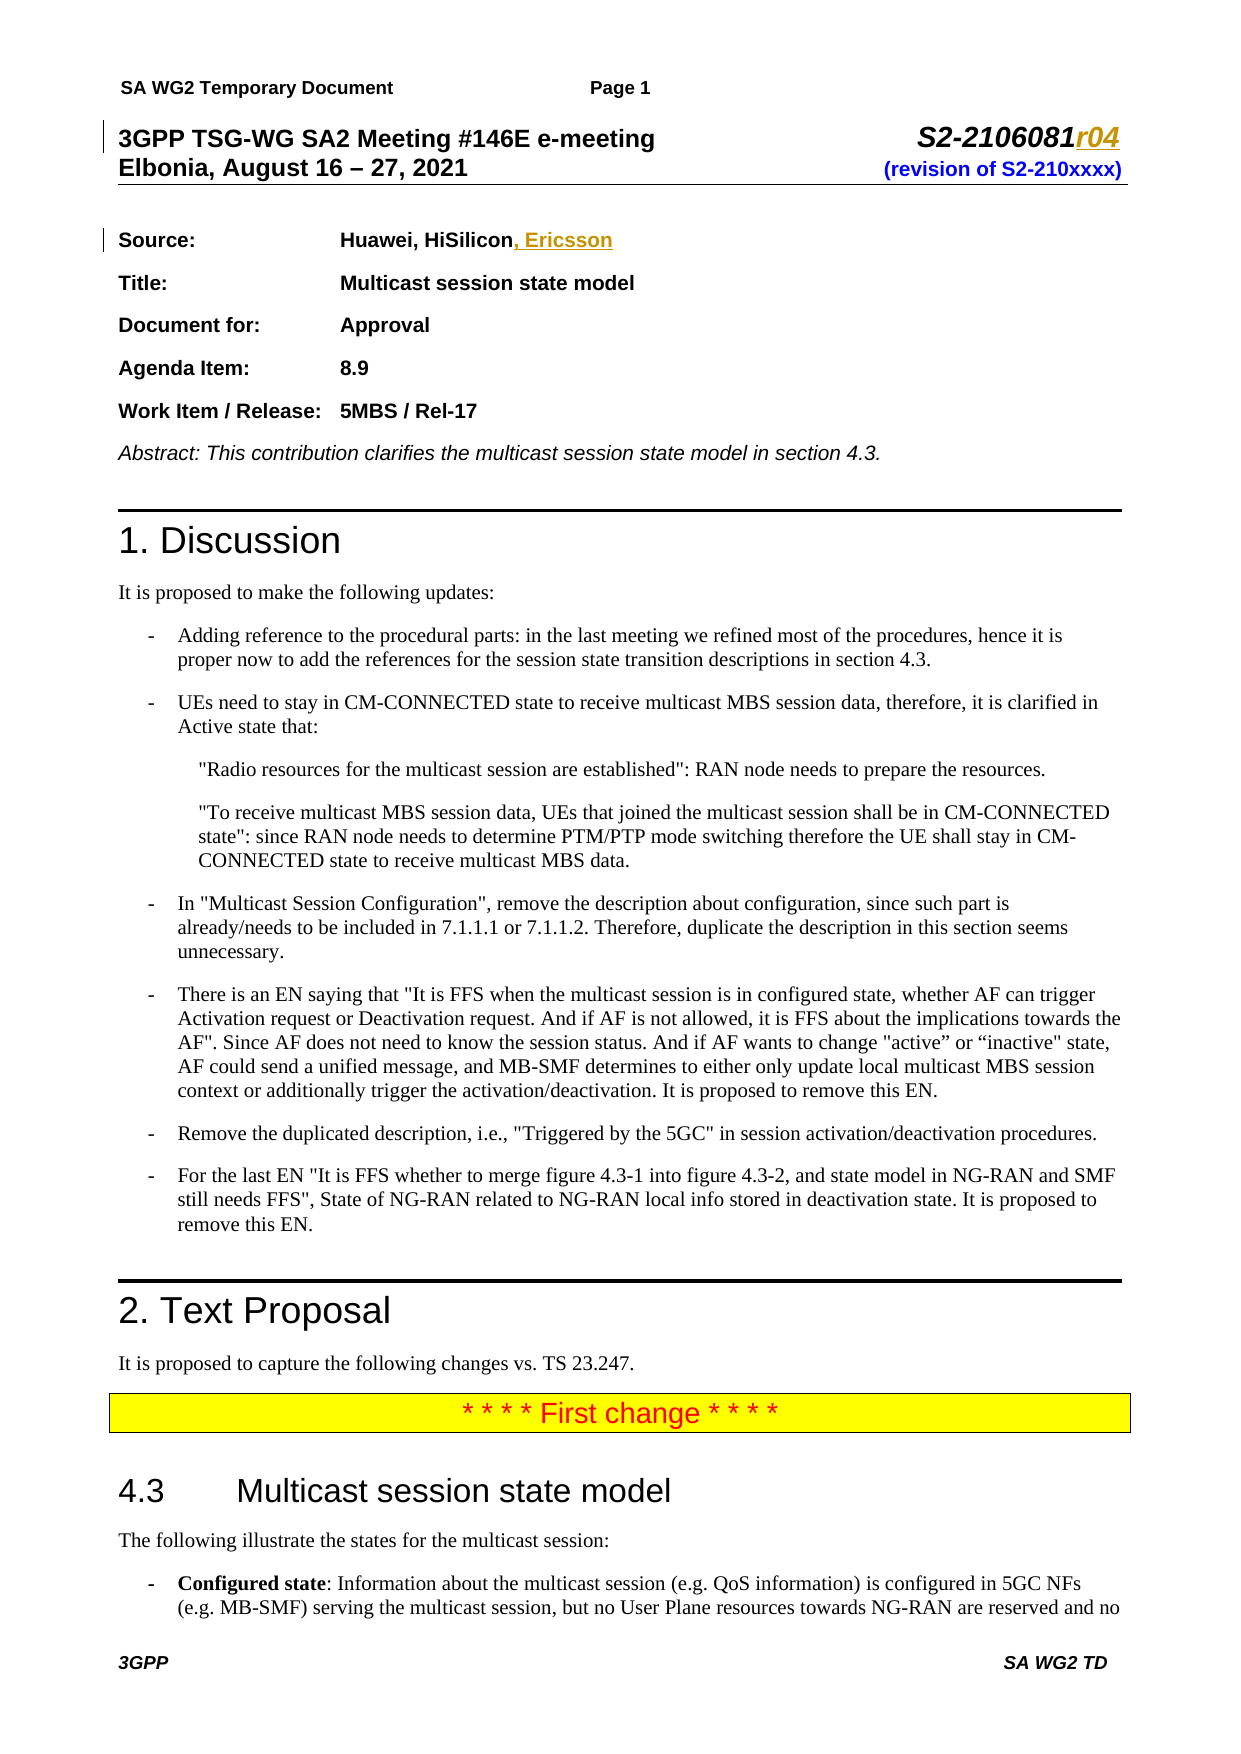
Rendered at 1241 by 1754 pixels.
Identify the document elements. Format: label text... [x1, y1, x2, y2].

text - For the last EN "It is FFS whether to merge figure 4.3-1 into figure 4.3-2, and state model in NG-RAN and SMF still needs FFS", State of NG-RAN related to NG-RAN local info stored in deactivation state. It is proposed to remove this EN. [148, 1163, 1122, 1236]
text Elbonia, August 16 – 27, 2021 (revision of S2-210xxxx) [118, 153, 1128, 184]
text - Remove the duplicated description, i.e., "Triggered by the 5GC" in session activation/deactivation procedures. [148, 1121, 1122, 1144]
text "Radio resources for the multicast session are established": RAN node needs to prepare the resources. [198, 757, 1122, 781]
text Source: Huawei, HiSilicon [118, 228, 1122, 252]
text The following illustrate the states for the multicast session: [118, 1528, 1122, 1552]
text Work Item / Release: 5MBS / Rel-17 [118, 398, 1122, 422]
text Agenda Item: 8.9 [118, 356, 1122, 380]
text - Adding reference to the procedural parts: in the last meeting we refined most of the procedures, hence it is proper now to add the references for the session state transition descriptions in section 4.3. [148, 623, 1122, 671]
text - UEs need to stay in CM-CONNECTED state to receive multicast MBS session data, therefore, it is clarified in Active state that: [148, 690, 1122, 738]
text "To receive multicast MBS session data, UEs that joined the multicast session shall be in CM-CONNECTED state": since RAN node needs to determine PTM/PTP mode switching therefore the UE shall stay in CM-CONNECTED state to receive multicast MBS data. [198, 799, 1122, 872]
text 4.3 Multicast session state model [118, 1471, 1122, 1509]
text - In "Multicast Session Configuration", remove the description about configuration, since such part is already/needs to be included in 7.1.1.1 or 7.1.1.2. Therefore, duplicate the description in this section seems unnecessary. [148, 891, 1122, 963]
text Abstract: This contribution clarifies the multicast session state model in section 4.3. [118, 441, 1122, 465]
text * * * * First change * * * * [110, 1394, 1130, 1432]
text It is proposed to capture the following changes vs. TS 23.247. [118, 1351, 1122, 1374]
subtitle 1. Discussion [118, 512, 1122, 561]
subtitle 2. Text Proposal [118, 1283, 1122, 1332]
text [148, 1571, 1122, 1619]
text Document for: Approval [118, 313, 1122, 337]
text Title: Multicast session state model [118, 270, 1122, 294]
text - There is an EN saying that "It is FFS when the multicast session is in configured state, whether AF can trigger Activation request or Deactivation request. And if AF is not allowed, it is FFS about the implications towards the AF". Since AF does not need to know the session status. And if AF wants to change "active” or “inactive" state, AF could send a unified message, and MB-SMF determines to either only update local multicast MBS session context or additionally trigger the activation/deactivation. It is proposed to remove this EN. [148, 981, 1122, 1102]
text It is proposed to make the following updates: [118, 580, 1122, 604]
text 3GPP TSG-WG SA2 Meeting #146E e-meeting S2-2106081 [118, 119, 1128, 153]
